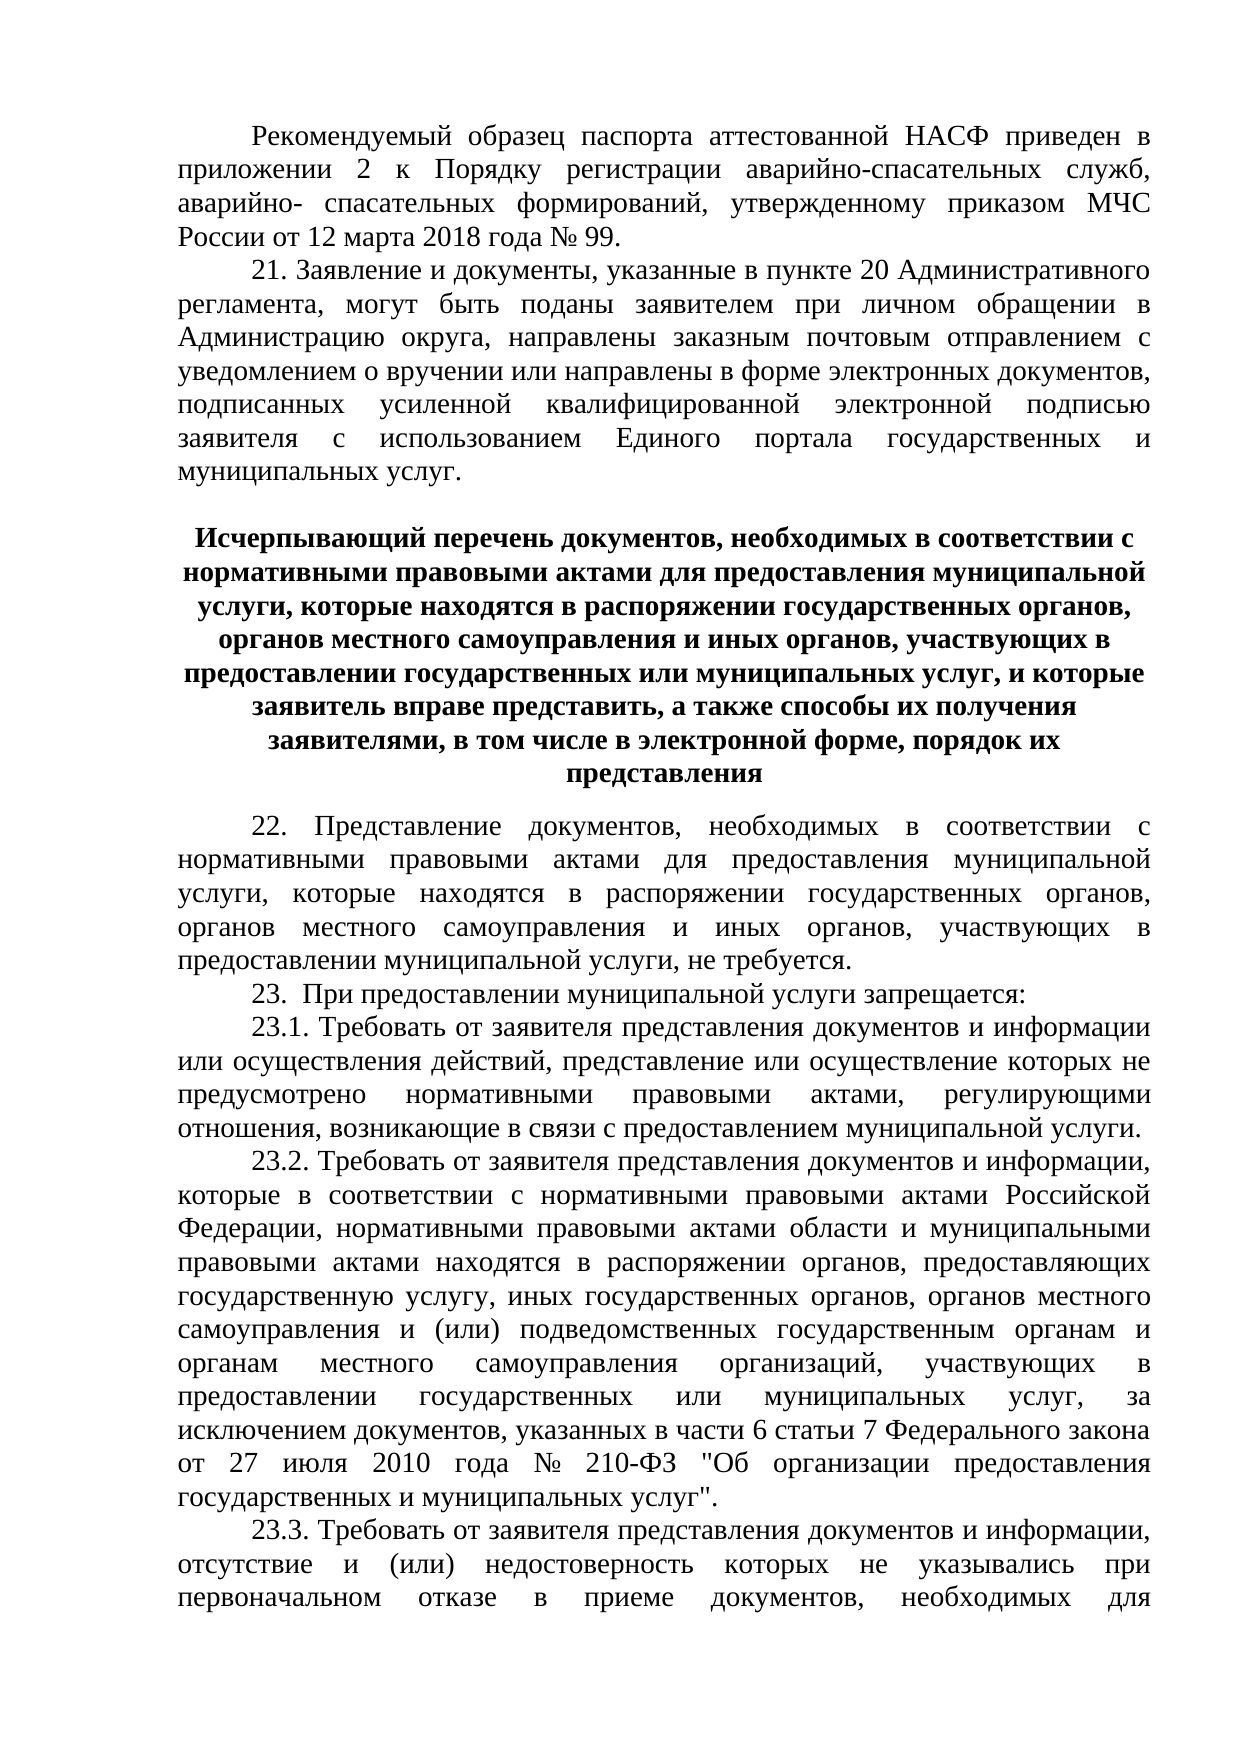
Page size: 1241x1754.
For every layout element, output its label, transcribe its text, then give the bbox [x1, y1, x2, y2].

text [177, 1512, 1152, 1613]
text 22. Представление документов, необходимых в соответствии с нормативными правовыми актами для предоставления муниципальной услуги, которые находятся в распоряжении государственных органов, органов местного самоуправления и иных органов, участвующих в предоставлении муниципальной услуги, не требуется. [177, 808, 1152, 976]
text 23.1. Требовать от заявителя представления документов и информации или осуществления действий, представление или осуществление которых не предусмотрено нормативными правовыми актами, регулирующими отношения, возникающие в связи с предоставлением муниципальной услуги. [177, 1009, 1152, 1143]
text Исчерпывающий перечень документов, необходимых в соответствии с нормативными правовыми актами для предоставления муниципальной услуги, которые находятся в распоряжении государственных органов, органов местного самоуправления и иных органов, участвующих в предоставлении государственных или муниципальных услуг, и которые заявитель вправе представить, а также способы их получения заявителями, в том числе в электронной форме, порядок их представления [177, 521, 1152, 789]
text 21. Заявление и документы, указанные в пункте 20 Административного регламента, могут быть поданы заявителем при личном обращении в Администрацию округа, направлены заказным почтовым отправлением с уведомлением о вручении или направлены в форме электронных документов, подписанных усиленной квалифицированной электронной подписью заявителя с использованием Единого портала государственных и муниципальных услуг. [177, 252, 1152, 487]
text 23. При предоставлении муниципальной услуги запрещается: [177, 976, 1152, 1009]
text Рекомендуемый образец паспорта аттестованной НАСФ приведен в приложении 2 к Порядку регистрации аварийно-спасательных служб, аварийно- спасательных формирований, утвержденному приказом МЧС России от 12 марта 2018 года № 99. [177, 118, 1152, 252]
text 23.2. Требовать от заявителя представления документов и информации, которые в соответствии с нормативными правовыми актами Российской Федерации, нормативными правовыми актами области и муниципальными правовыми актами находятся в распоряжении органов, предоставляющих государственную услугу, иных государственных органов, органов местного самоуправления и (или) подведомственных государственным органам и органам местного самоуправления организаций, участвующих в предоставлении государственных или муниципальных услуг, за исключением документов, указанных в части 6 статьи 7 Федерального закона от 27 июля 2010 года № 210-ФЗ "Об организации предоставления государственных и муниципальных услуг". [177, 1143, 1152, 1512]
